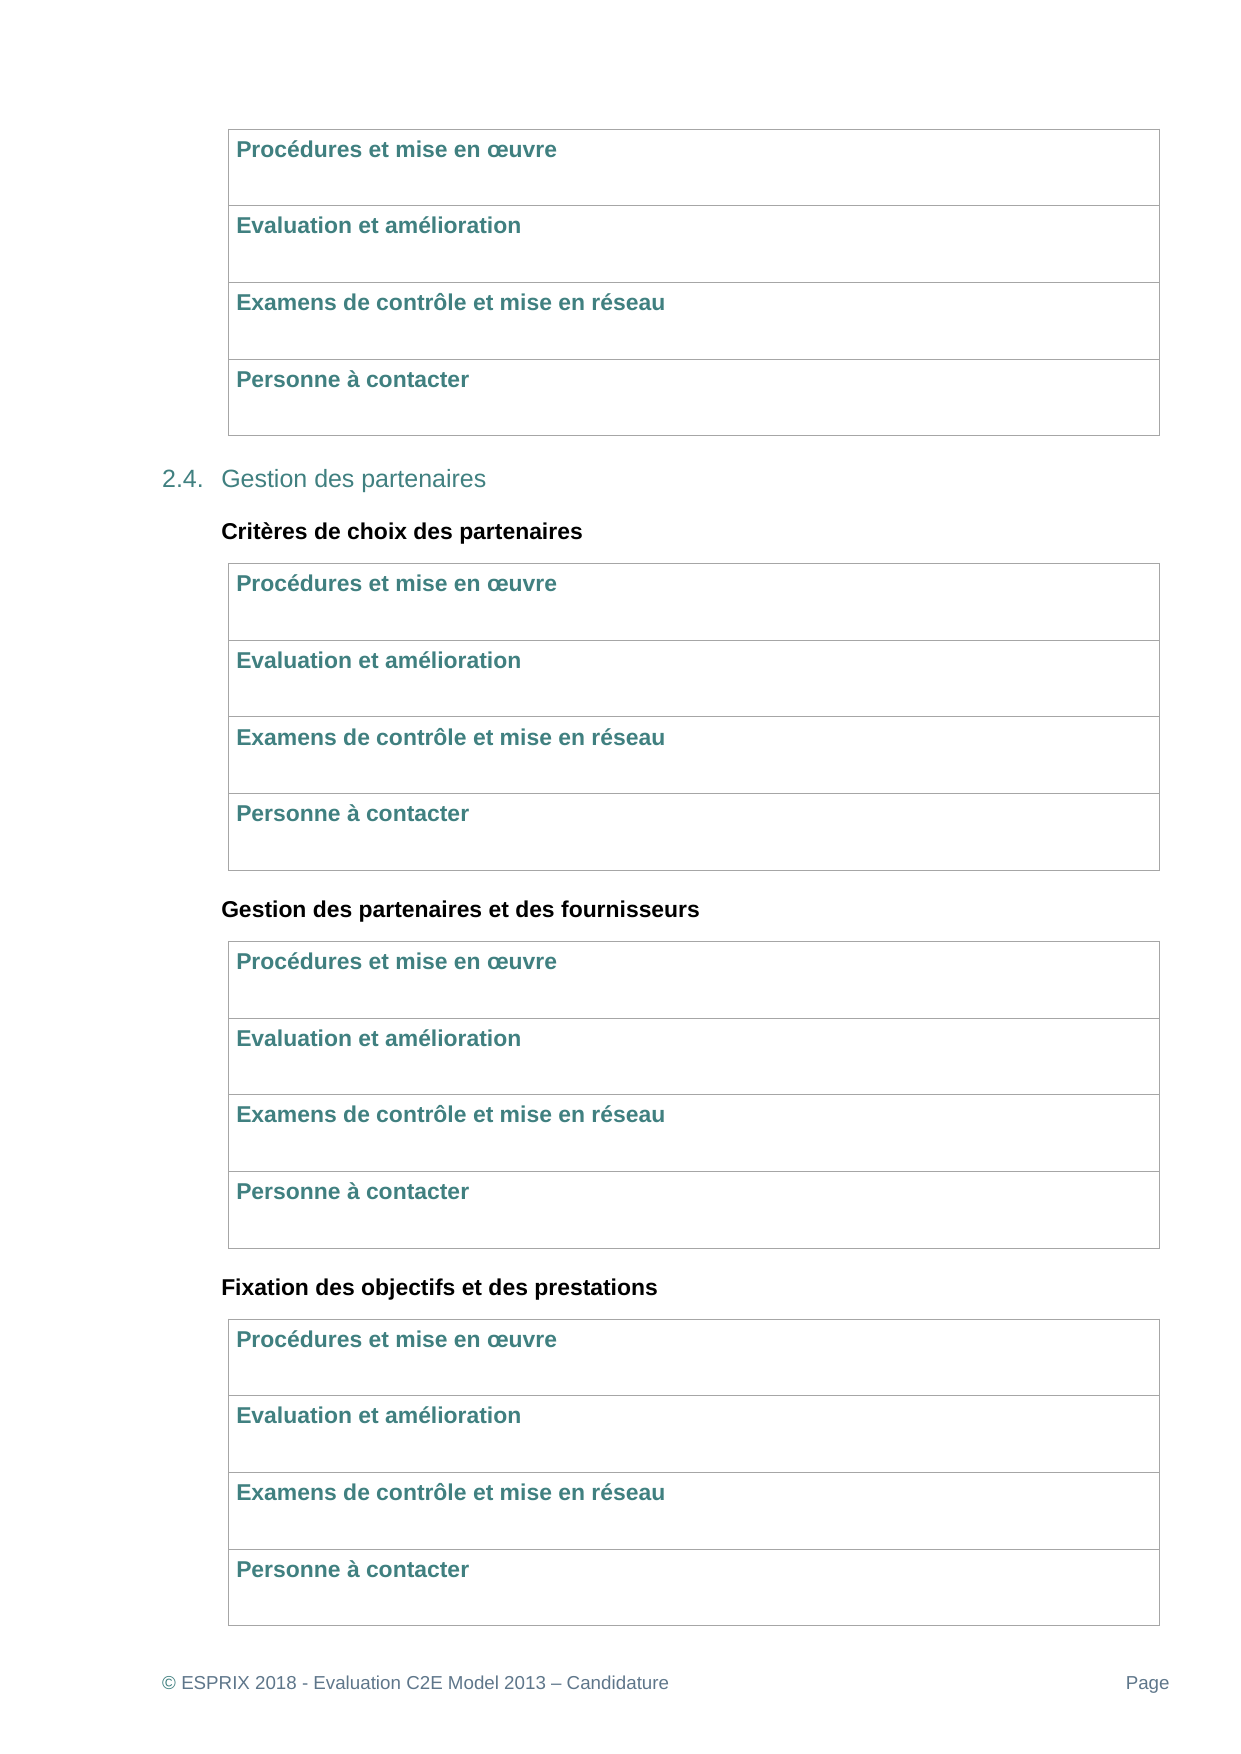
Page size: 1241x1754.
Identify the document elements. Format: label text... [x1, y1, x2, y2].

table_header Procédures et mise en œuvre [229, 564, 1159, 639]
table_cell Personne à contacter [229, 360, 1159, 435]
table_header Procédures et mise en œuvre [229, 942, 1159, 1017]
text Critères de choix des partenaires [221, 518, 1152, 544]
table_cell Evaluation et amélioration [229, 1019, 1159, 1094]
subtitle Gestion des partenaires [162, 464, 1152, 493]
table_cell Examens de contrôle et mise en réseau [229, 717, 1159, 793]
table_cell Evaluation et amélioration [229, 641, 1159, 716]
table_cell Personne à contacter [229, 1550, 1159, 1625]
table_cell Examens de contrôle et mise en réseau [229, 283, 1159, 358]
table_cell Examens de contrôle et mise en réseau [229, 1095, 1159, 1171]
table_cell Personne à contacter [229, 794, 1159, 869]
table_header Procédures et mise en œuvre [229, 130, 1159, 205]
table_cell Examens de contrôle et mise en réseau [229, 1473, 1159, 1548]
table_cell Evaluation et amélioration [229, 206, 1159, 282]
text Gestion des partenaires et des fournisseurs [221, 896, 1152, 922]
text Fixation des objectifs et des prestations [221, 1273, 1152, 1300]
table_cell Personne à contacter [229, 1172, 1159, 1247]
table_cell Evaluation et amélioration [229, 1396, 1159, 1472]
table_header Procédures et mise en œuvre [229, 1320, 1159, 1395]
